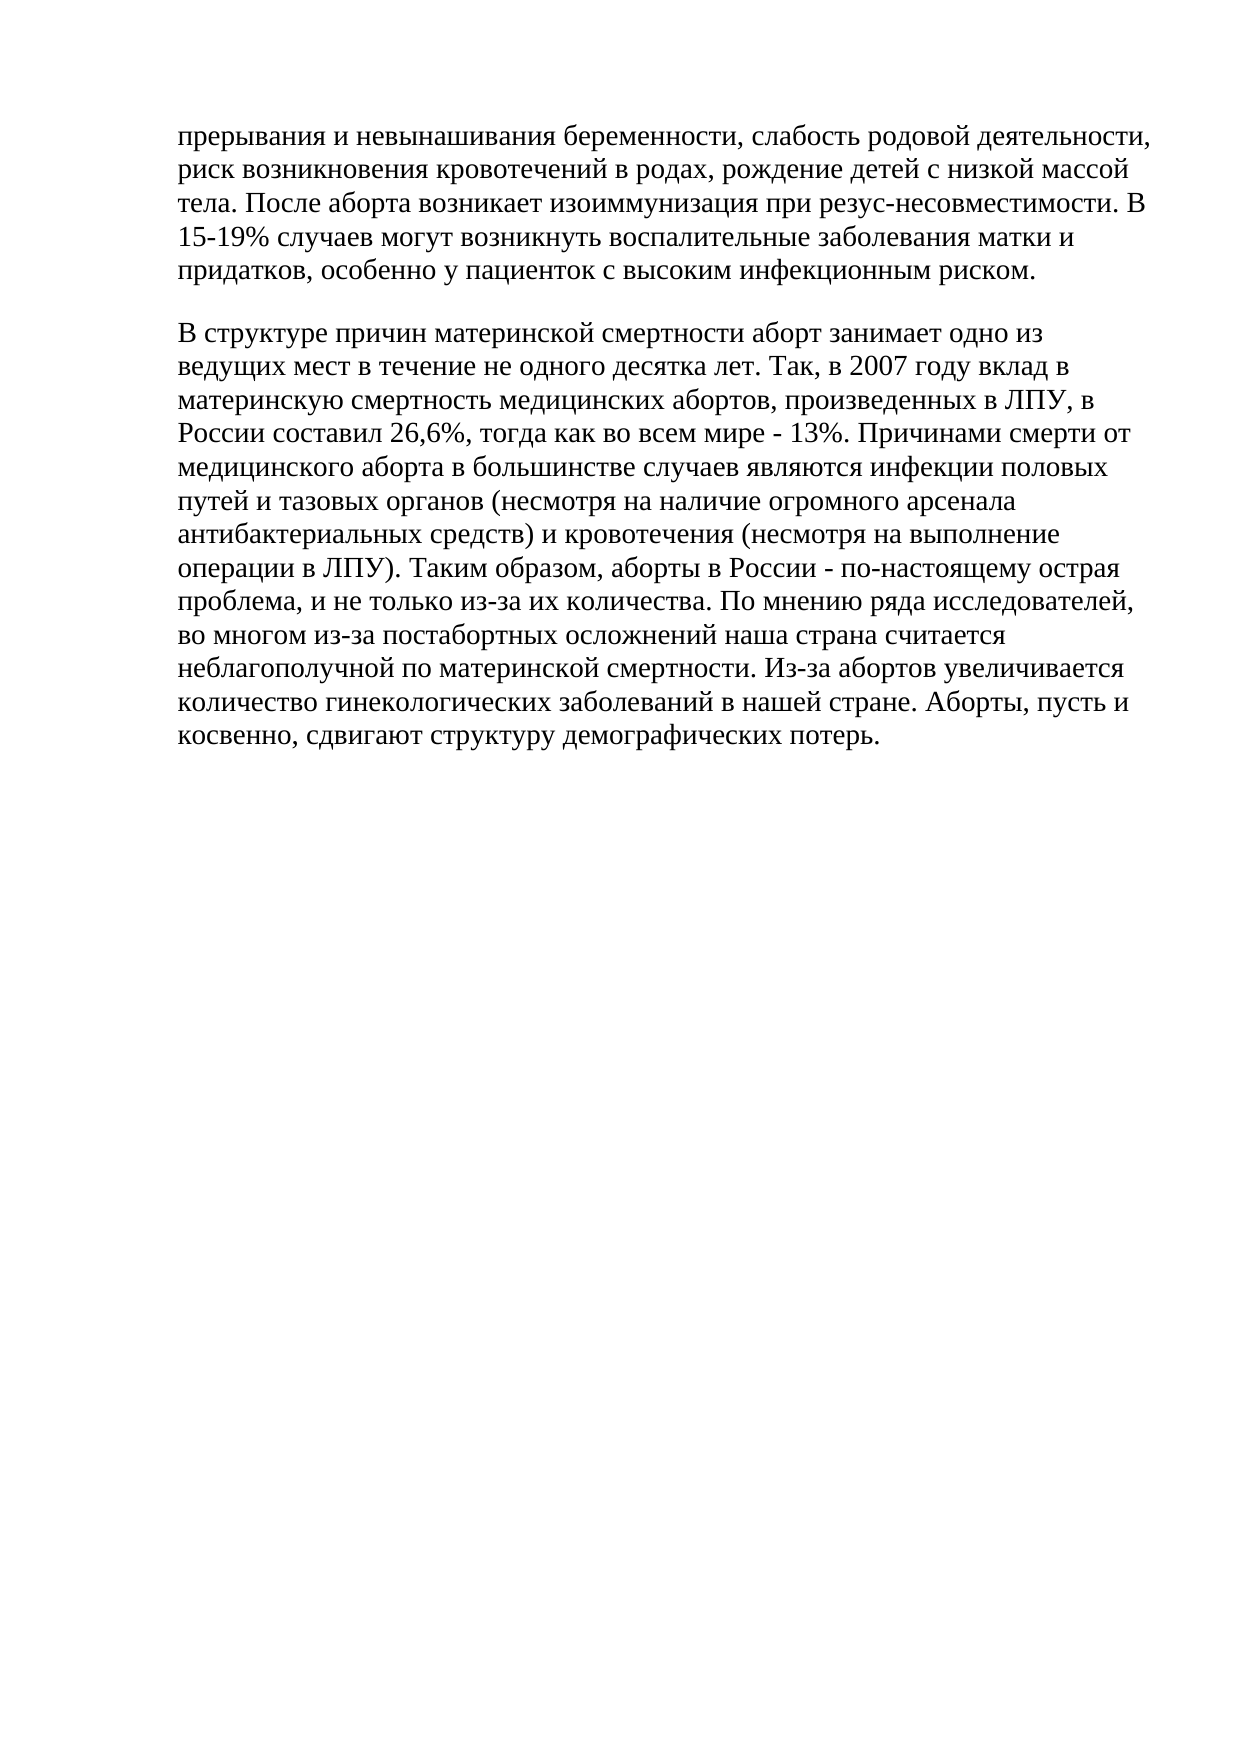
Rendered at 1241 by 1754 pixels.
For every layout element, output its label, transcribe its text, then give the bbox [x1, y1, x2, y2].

text В структуре причин материнской смертности аборт занимает одно из ведущих мест в течение не одного десятка лет. Так, в 2007 году вклад в материнскую смертность медицинских абортов, произведенных в ЛПУ, в России составил 26,6%, тогда как во всем мире - 13%. Причинами смерти от медицинского аборта в большинстве случаев являются инфекции половых путей и тазовых органов (несмотря на наличие огромного арсенала антибактериальных средств) и кровотечения (несмотря на выполнение операции в ЛПУ). Таким образом, аборты в России - по-настоящему острая проблема, и не только из-за их количества. По мнению ряда исследователей, во многом из-за постабортных осложнений наша страна считается неблагополучной по материнской смертности. Из-за абортов увеличивается количество гинекологических заболеваний в нашей стране. Аборты, пусть и косвенно, сдвигают структуру демографических потерь. [177, 315, 1152, 751]
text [177, 118, 1152, 286]
